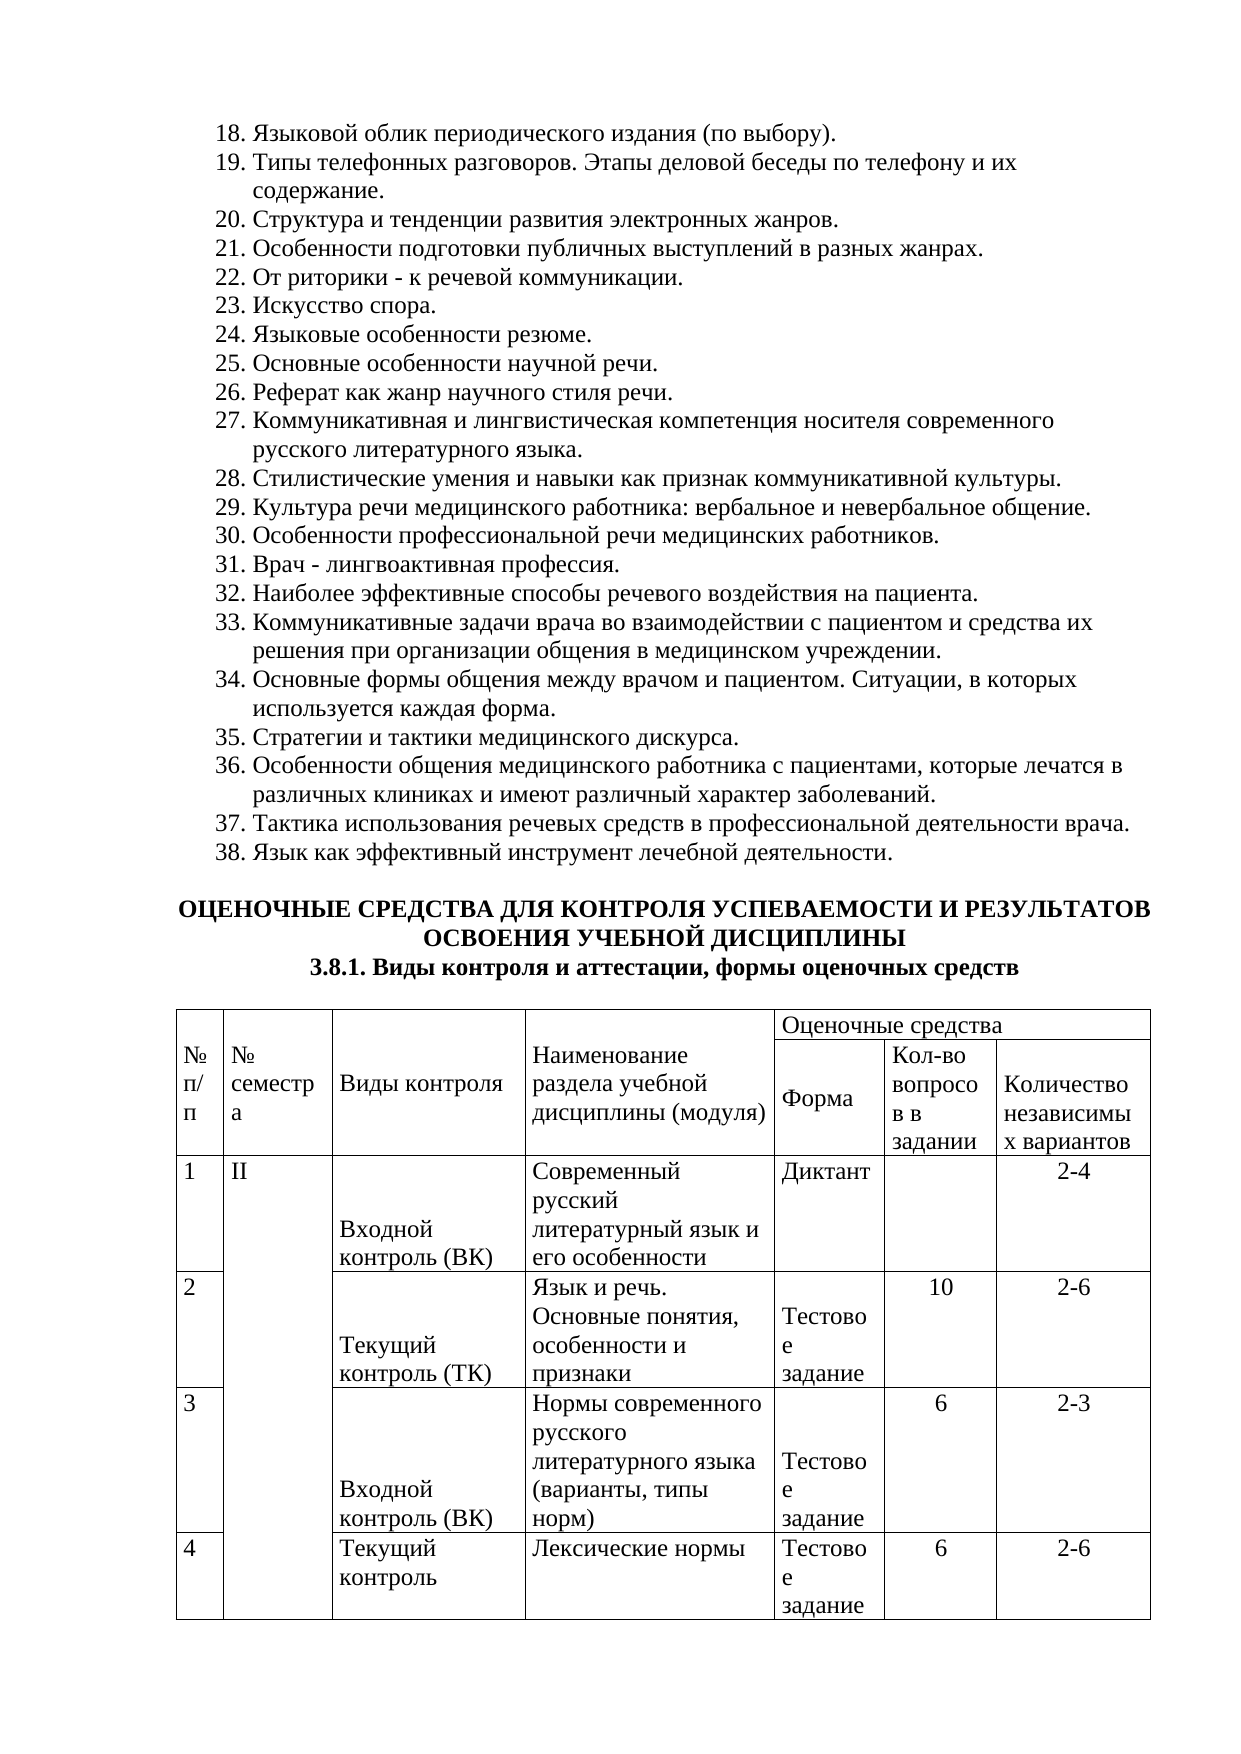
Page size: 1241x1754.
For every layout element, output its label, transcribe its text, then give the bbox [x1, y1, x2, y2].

list От риторики - к речевой коммуникации. [215, 262, 1152, 291]
text 3.8.1. Виды контроля и аттестации, формы оценочных средств [177, 952, 1152, 981]
table_cell Язык и речь. Основные понятия, особенности и признаки [526, 1272, 774, 1387]
table_cell Тестовое задание [775, 1533, 884, 1619]
list Структура и тенденции развития электронных жанров. [215, 204, 1152, 233]
table_cell Тестовое задание [775, 1388, 884, 1532]
list Культура речи медицинского работника: вербальное и невербальное общение. [215, 492, 1152, 521]
list Коммуникативная и лингвистическая компетенция носителя современного русского литературного языка. [215, 406, 1152, 463]
list Язык как эффективный инструмент лечебной деятельности. [215, 837, 1152, 866]
list Типы телефонных разговоров. Этапы деловой беседы по телефону и их содержание. [215, 147, 1152, 204]
table_cell Количество независимых вариантов [997, 1040, 1150, 1155]
table_cell 1 [177, 1156, 223, 1271]
list Стилистические умения и навыки как признак коммуникативной культуры. [215, 463, 1152, 492]
table_cell Входной контроль (ВК) [333, 1156, 525, 1271]
table_cell Входной контроль (ВК) [333, 1388, 525, 1532]
table_cell Форма [775, 1040, 884, 1155]
table_cell 2-6 [997, 1533, 1150, 1619]
table_header Наименование раздела учебной дисциплины (модуля) [526, 1010, 774, 1155]
list Наиболее эффективные способы речевого воздействия на пациента. [215, 578, 1152, 607]
list Особенности профессиональной речи медицинских работников. [215, 521, 1152, 549]
list Коммуникативные задачи врача во взаимодействии с пациентом и средства их решения при организации общения в медицинском учреждении. [215, 607, 1152, 664]
list Основные формы общения между врачом и пациентом. Ситуации, в которых используется каждая форма. [215, 664, 1152, 722]
table_cell Текущий контроль (ТК) [333, 1272, 525, 1387]
table_header № п/п [177, 1010, 223, 1155]
list Языковые особенности резюме. [215, 319, 1152, 348]
list Реферат как жанр научного стиля речи. [215, 377, 1152, 406]
list Стратегии и тактики медицинского дискурса. [215, 722, 1152, 751]
list Языковой облик периодического издания (по выбору). [215, 118, 1152, 147]
table_cell 6 [885, 1388, 996, 1532]
table_cell Лексические нормы [526, 1533, 774, 1619]
list Особенности подготовки публичных выступлений в разных жанрах. [215, 233, 1152, 262]
table_cell II [224, 1156, 332, 1619]
table_cell 2 [177, 1272, 223, 1387]
table_cell 2-4 [997, 1156, 1150, 1271]
table_cell Тестовое задание [775, 1272, 884, 1387]
text ОЦЕНОЧНЫЕ СРЕДСТВА ДЛЯ КОНТРОЛЯ УСПЕВАЕМОСТИ И РЕЗУЛЬТАТОВ ОСВОЕНИЯ УЧЕБНОЙ ДИСЦИПЛИНЫ [177, 894, 1152, 952]
table_cell Кол-во вопросов в задании [885, 1040, 996, 1155]
table_cell Современный русский литературный язык и его особенности [526, 1156, 774, 1271]
list Врач - лингвоактивная профессия. [215, 549, 1152, 578]
table_cell 4 [177, 1533, 223, 1619]
table_cell Текущий контроль [333, 1533, 525, 1619]
table_cell 3 [177, 1388, 223, 1532]
list Тактика использования речевых средств в профессиональной деятельности врача. [215, 808, 1152, 837]
table_cell 2-3 [997, 1388, 1150, 1532]
list Искусство спора. [215, 291, 1152, 319]
table_cell 6 [885, 1533, 996, 1619]
table_cell [885, 1156, 996, 1271]
table_cell 2-6 [997, 1272, 1150, 1387]
table_header Виды контроля [333, 1010, 525, 1155]
list Основные особенности научной речи. [215, 348, 1152, 377]
table_cell 10 [885, 1272, 996, 1387]
table_cell Нормы современного русского литературного языка (варианты, типы норм) [526, 1388, 774, 1532]
list Особенности общения медицинского работника с пациентами, которые лечатся в различных клиниках и имеют различный характер заболеваний. [215, 751, 1152, 808]
table_cell Диктант [775, 1156, 884, 1271]
table_header Оценочные средства [775, 1010, 1150, 1039]
table_header № семестра [224, 1010, 332, 1155]
